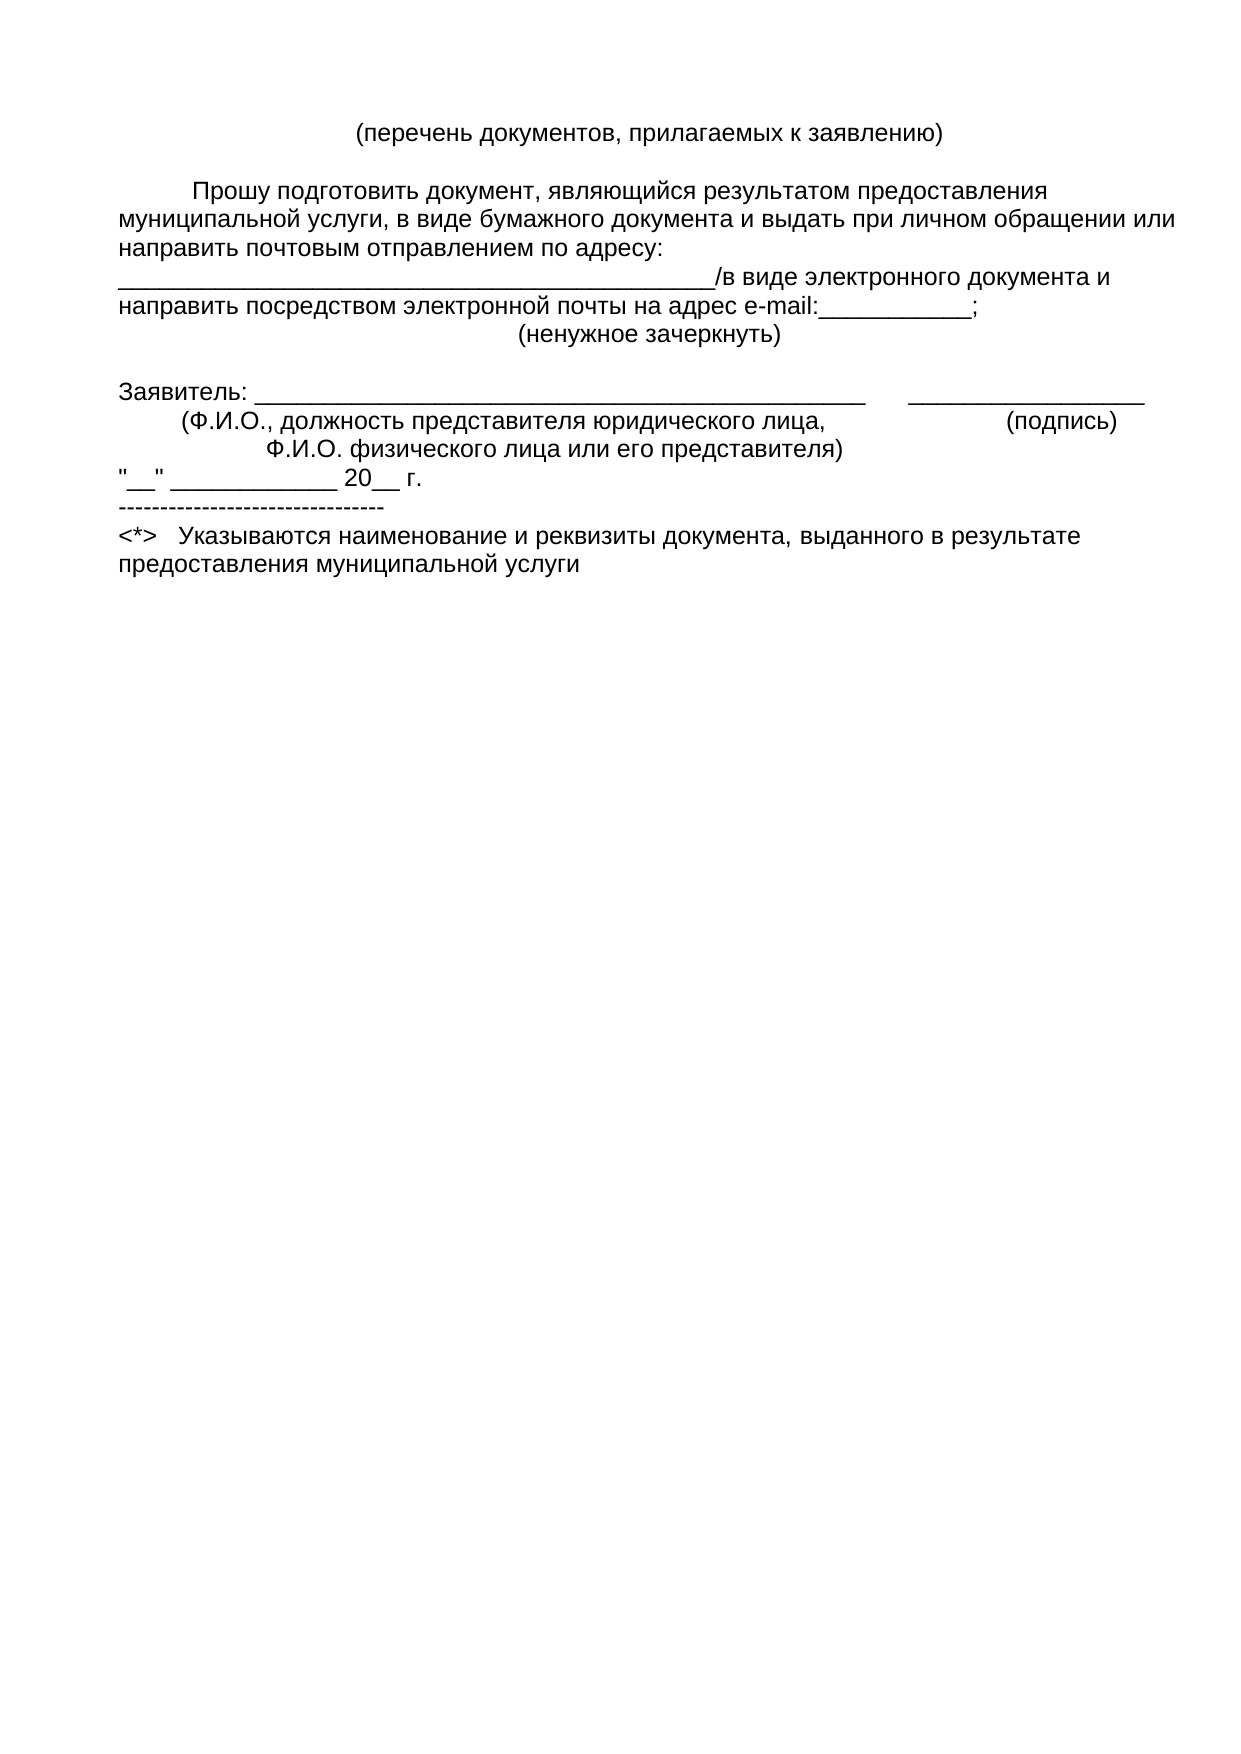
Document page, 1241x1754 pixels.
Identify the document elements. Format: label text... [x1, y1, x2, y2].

text -------------------------------- [118, 492, 1181, 521]
text <*> Указываются наименование и реквизиты документа, выданного в результате предоставления муниципальной услуги [118, 521, 1181, 578]
text (ненужное зачеркнуть) [118, 319, 1181, 348]
text (Ф.И.О., должность представителя юридического лица, (подпись) [118, 406, 1181, 434]
text Прошу подготовить документ, являющийся результатом предоставления муниципальной услуги, в виде бумажного документа и выдать при личном обращении или направить почтовым отправлением по адресу: ___________________________________________/в виде электронного документа и направить посредством электронной почты на адрес e-mail:___________; [118, 176, 1181, 319]
text Заявитель: ____________________________________________ _________________ [118, 377, 1181, 406]
text "__" ____________ 20__ г. [118, 463, 1181, 492]
text Ф.И.О. физического лица или его представителя) [192, 434, 1181, 463]
text (перечень документов, прилагаемых к заявлению) [118, 118, 1181, 147]
